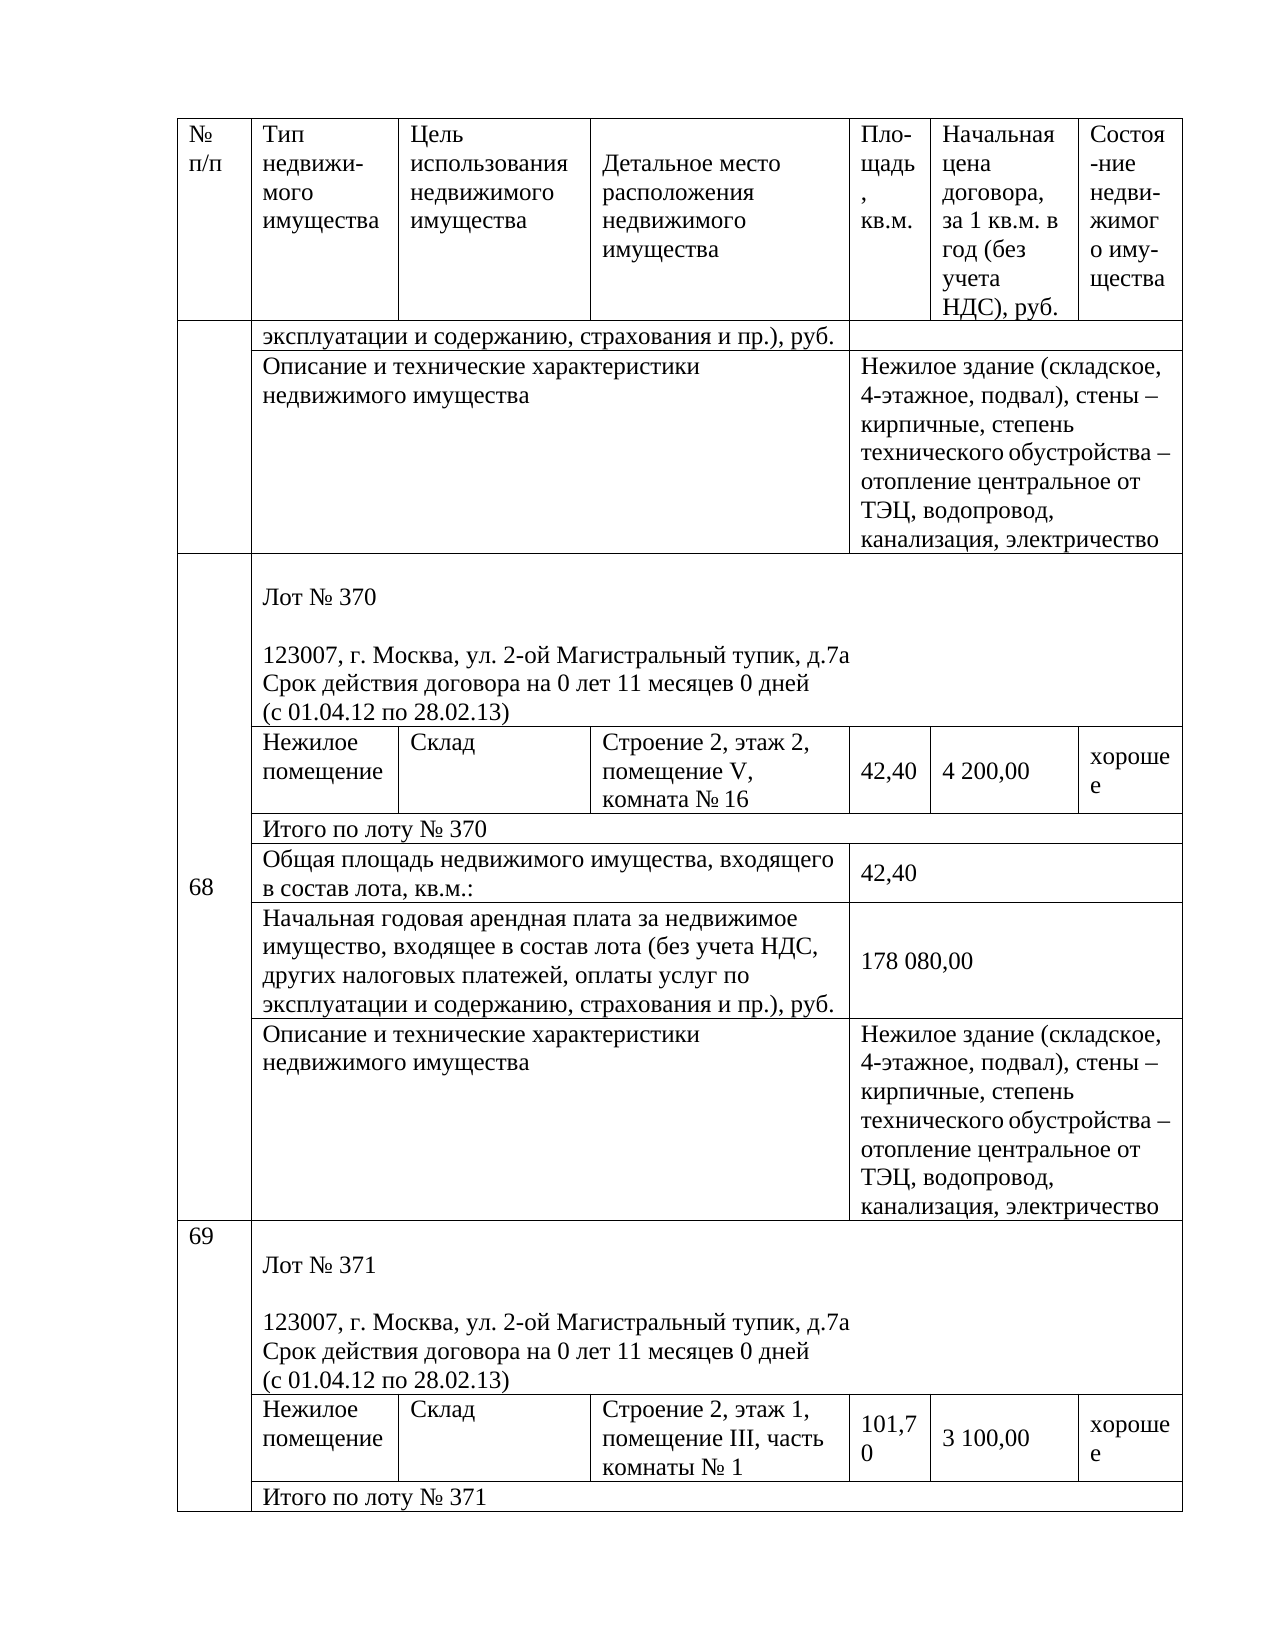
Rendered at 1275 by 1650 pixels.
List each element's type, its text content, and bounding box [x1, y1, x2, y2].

table_header № п/п [178, 119, 251, 320]
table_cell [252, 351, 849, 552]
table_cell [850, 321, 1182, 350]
table_header Детальное место расположения недвижимого имущества [591, 119, 849, 320]
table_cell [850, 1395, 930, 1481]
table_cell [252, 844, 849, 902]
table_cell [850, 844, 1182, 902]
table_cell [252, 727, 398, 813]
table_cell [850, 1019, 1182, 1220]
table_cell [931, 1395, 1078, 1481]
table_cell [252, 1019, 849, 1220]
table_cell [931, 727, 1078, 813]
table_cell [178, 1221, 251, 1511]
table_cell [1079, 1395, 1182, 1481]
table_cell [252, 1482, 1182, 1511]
table_header Пло-щадь, кв.м. [850, 119, 930, 320]
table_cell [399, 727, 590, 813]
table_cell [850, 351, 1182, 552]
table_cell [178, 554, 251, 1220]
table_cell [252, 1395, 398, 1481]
table_header Тип недвижи-мого имущества [252, 119, 398, 320]
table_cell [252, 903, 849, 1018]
table_header Состоя-ние недви-жимого иму-щества [1079, 119, 1182, 320]
table_header Начальная цена договора, за 1 кв.м. в год (без учета НДС), руб. [931, 119, 1078, 320]
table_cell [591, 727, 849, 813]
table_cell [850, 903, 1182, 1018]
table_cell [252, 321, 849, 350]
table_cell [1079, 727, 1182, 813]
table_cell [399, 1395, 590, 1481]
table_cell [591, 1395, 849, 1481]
table_header Цель использования недвижимого имущества [399, 119, 590, 320]
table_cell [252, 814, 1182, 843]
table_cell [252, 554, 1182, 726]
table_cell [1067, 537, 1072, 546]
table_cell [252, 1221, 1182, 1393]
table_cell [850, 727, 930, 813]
